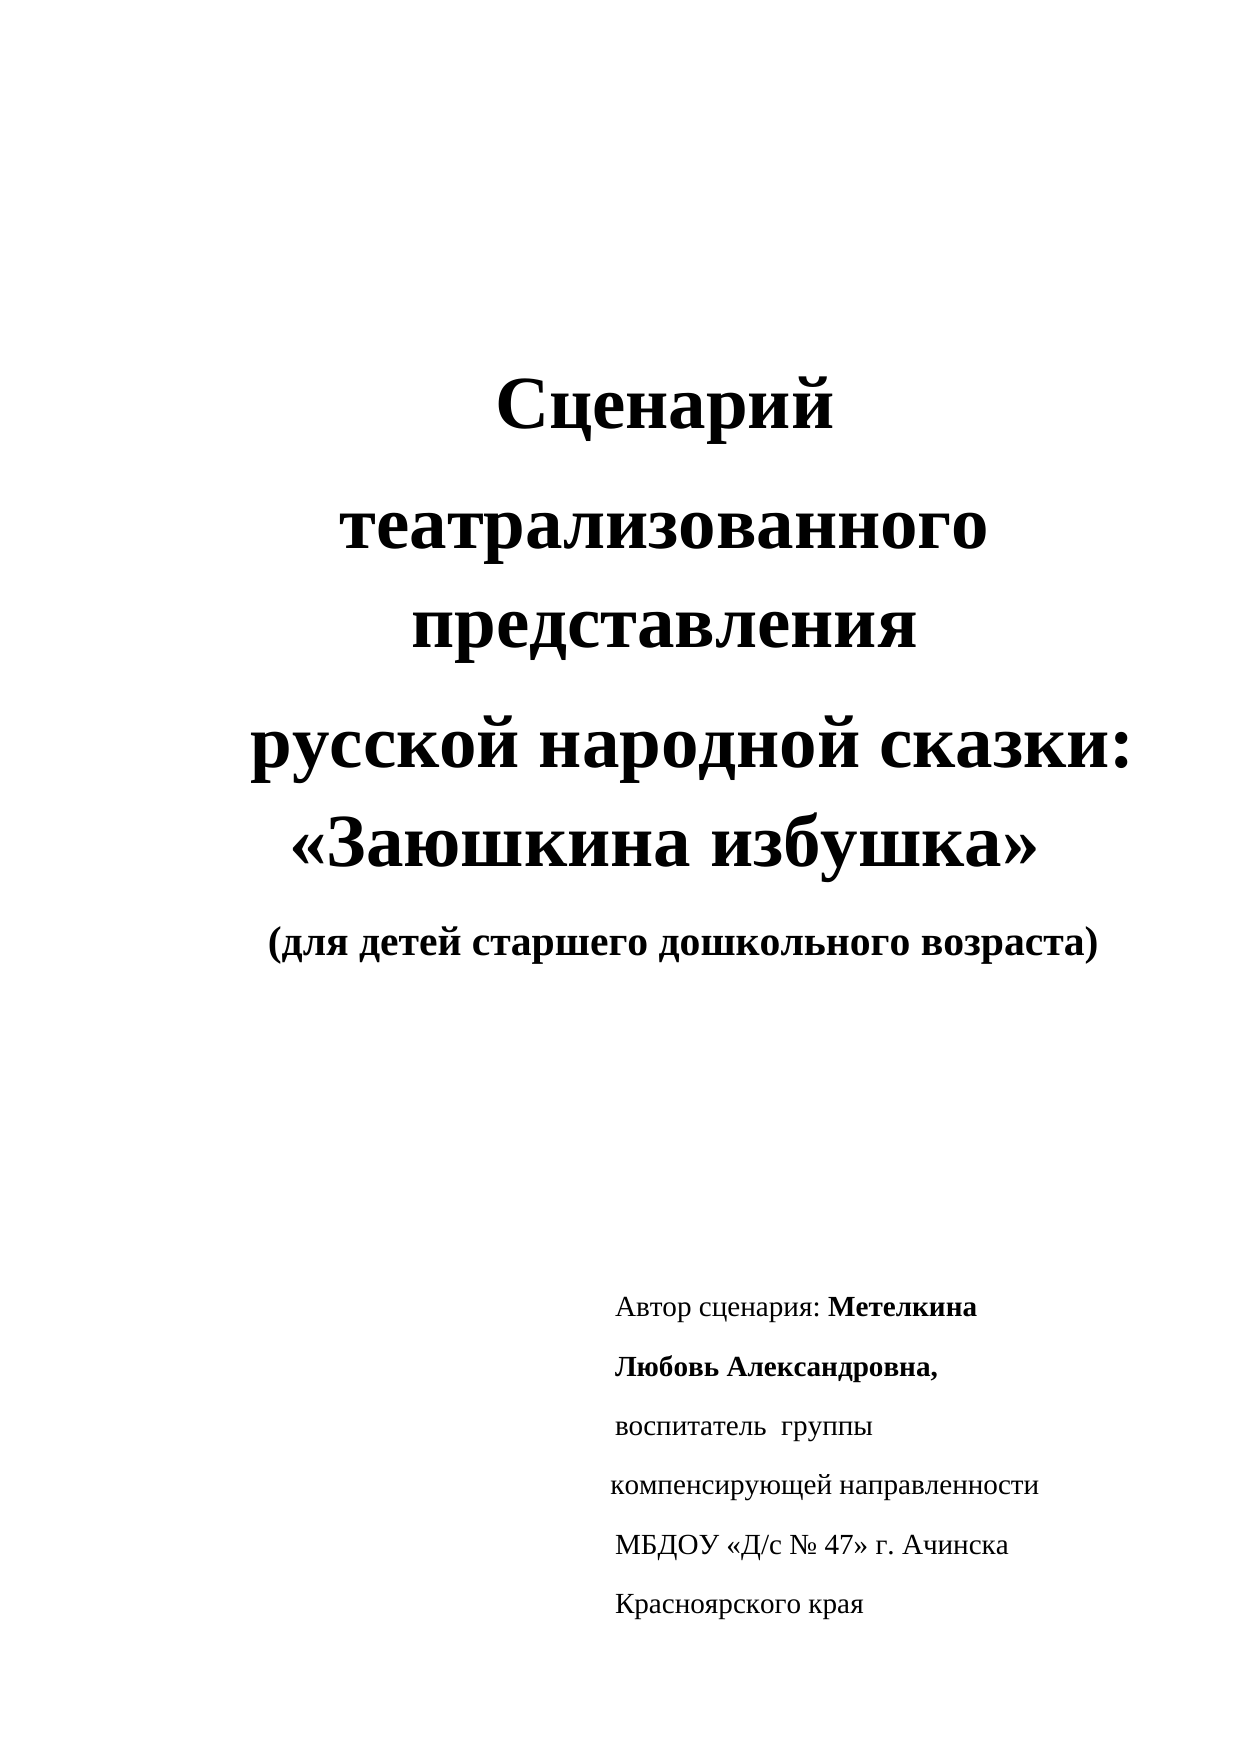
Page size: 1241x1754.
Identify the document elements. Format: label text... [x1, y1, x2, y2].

text Сценарий [177, 358, 1152, 444]
text воспитатель группы [177, 1408, 1152, 1442]
text МБДОУ «Д/с № 47» г. Ачинска [177, 1527, 1152, 1560]
text русской народной сказки: «Заюшкина избушка» [177, 697, 1152, 883]
text Красноярского края [177, 1586, 1152, 1620]
text театрализованного представления [177, 478, 1152, 663]
text (для детей старшего дошкольного возраста) [215, 916, 1152, 964]
text Автор сценария: Метелкина [177, 1289, 1152, 1323]
text компенсирующей направленности [177, 1467, 1152, 1501]
text Любовь Александровна, [177, 1349, 1152, 1382]
